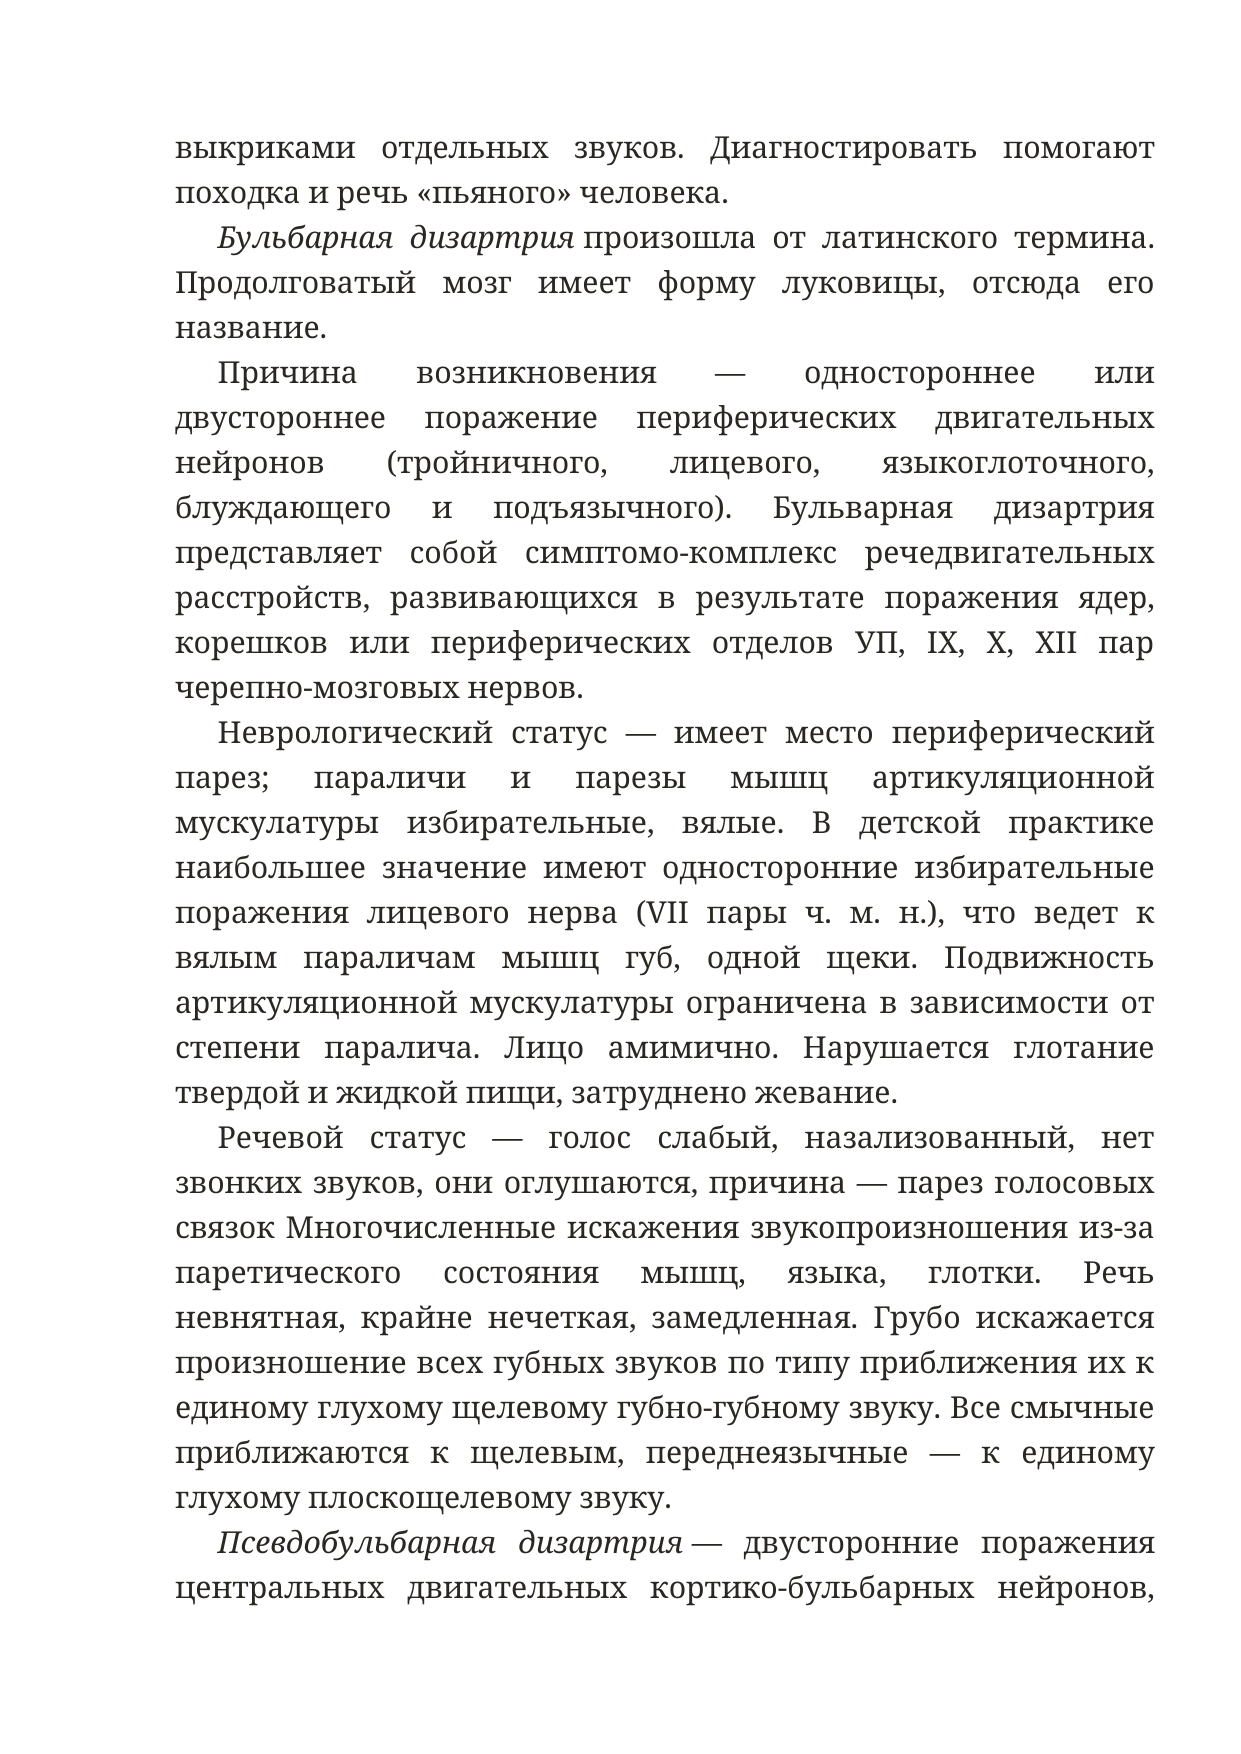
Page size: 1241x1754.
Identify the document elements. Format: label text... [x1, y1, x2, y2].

text Неврологический статус — имеет место периферический парез; параличи и парезы мышц артикуляционной мускулатуры избирательные, вялые. В детской практике наибольшее значение имеют односторонние избирательные поражения лицевого нерва (VII пары ч. м. н.), что ведет к вялым параличам мышц губ, одной щеки. Подвижность артикуляционной мускулатуры ограничена в зависимости от степени паралича. Лицо амимично. Нарушается глотание твердой и жидкой пищи, затруднено жевание. [175, 708, 1155, 1113]
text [175, 123, 1155, 213]
text Речевой статус — голос слабый, назализованный, нет звонких звуков, они оглушаются, причина — парез голосовых связок Многочисленные искажения звукопроизношения из-за паретического состояния мышц, языка, глотки. Речь невнятная, крайне нечеткая, замедленная. Грубо искажается произношение всех губных звуков по типу приближения их к единому глухому щелевому губно-губному звуку. Все смычные приближаются к щелевым, переднеязычные — к единому глухому плоскощелевому звуку. [175, 1113, 1155, 1518]
text Бульбарная дизартрия произошла от латинского термина. Продолговатый мозг имеет форму луковицы, отсюда его название. [175, 213, 1155, 348]
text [175, 1518, 1155, 1608]
text Причина возникновения — одностороннее или двустороннее поражение периферических двигательных нейронов (тройничного, лицевого, языкоглоточного, блуждающего и подъязычного). Бульварная дизартрия представляет собой симптомо-комплекс речедвигательных расстройств, развивающихся в результате поражения ядер, корешков или периферических отделов УП, IX, X, XII пар черепно-мозговых нервов. [175, 348, 1155, 708]
